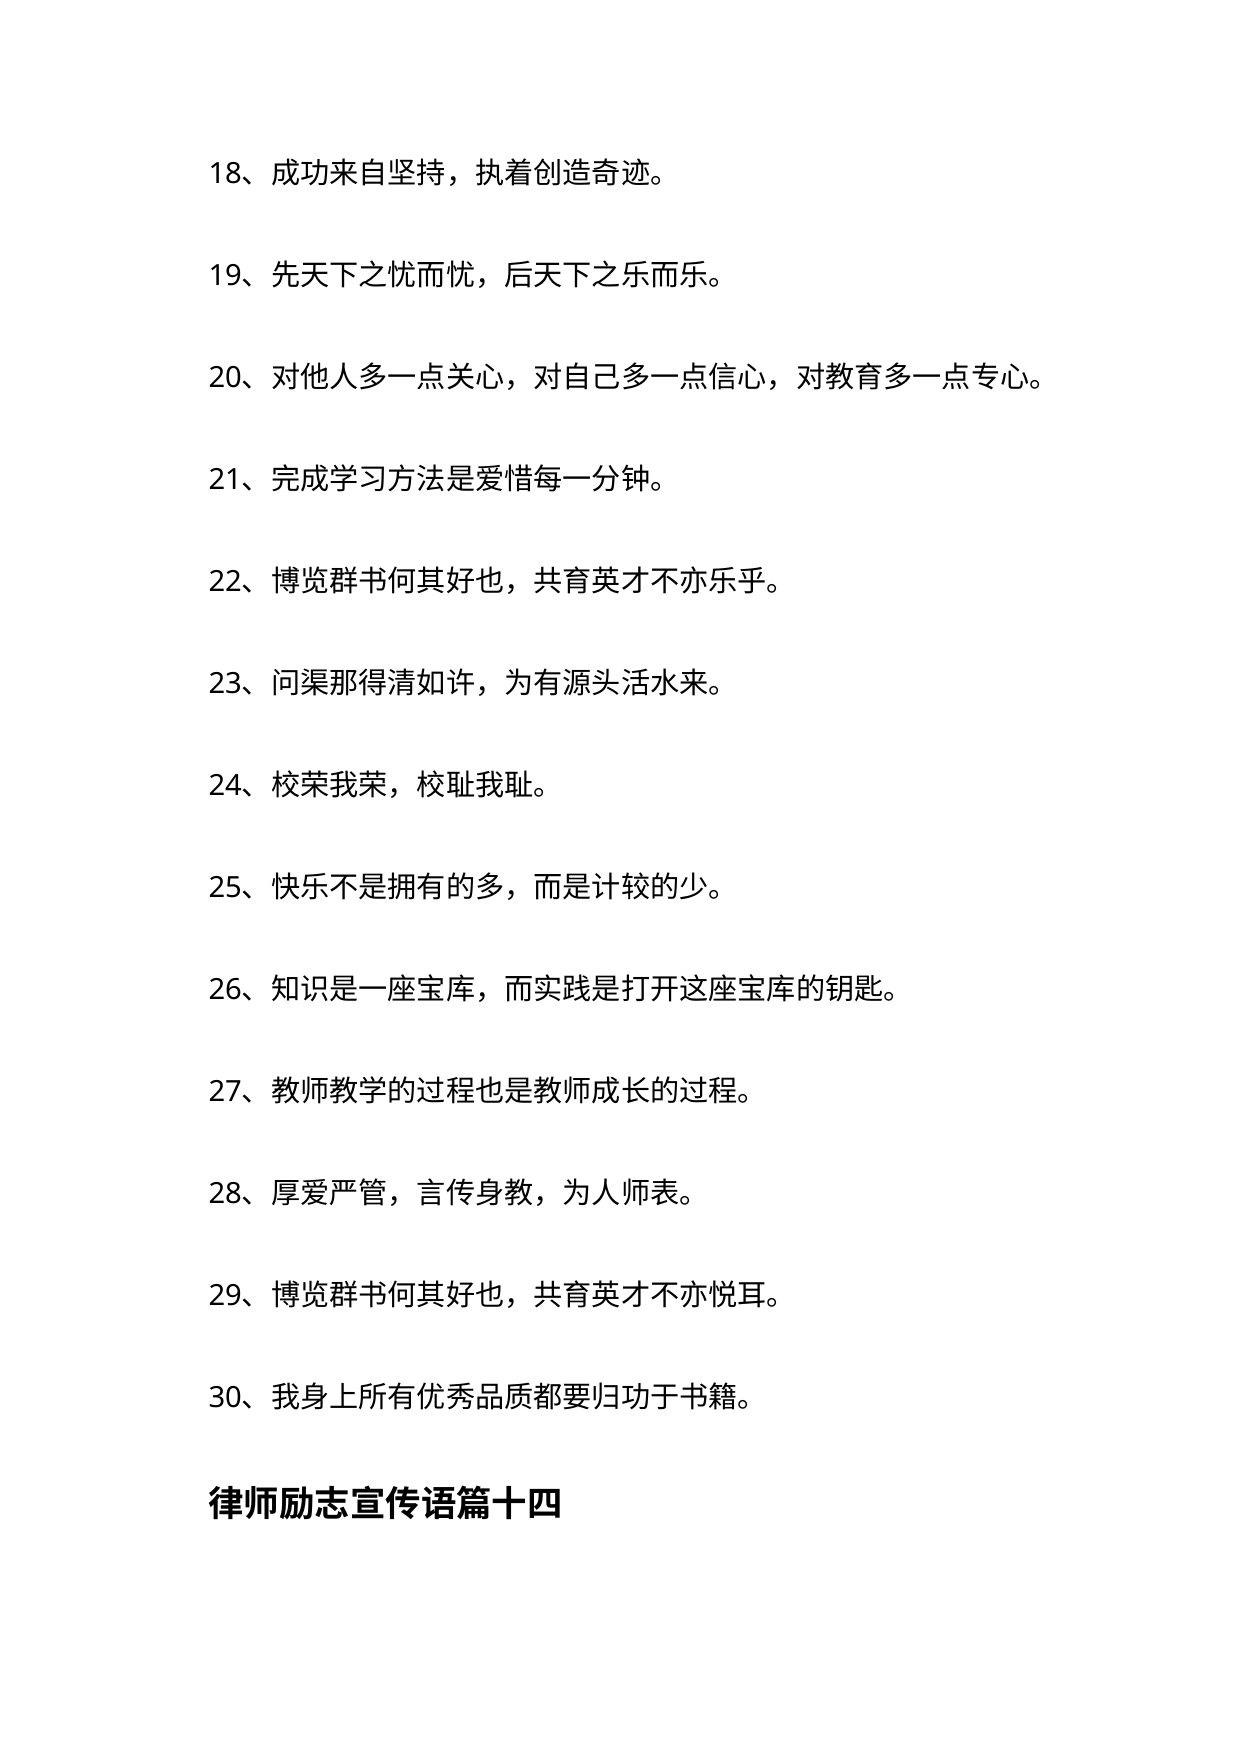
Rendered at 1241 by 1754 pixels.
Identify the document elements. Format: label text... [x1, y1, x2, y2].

text 律师励志宣传语篇十四 [150, 1476, 1090, 1527]
text 22、博览群书何其好也，共育英才不亦乐乎。 [150, 558, 1090, 600]
text 26、知识是一座宝库，而实践是打开这座宝库的钥匙。 [150, 966, 1090, 1008]
text 25、快乐不是拥有的多，而是计较的少。 [150, 864, 1090, 906]
text 23、问渠那得清如许，为有源头活水来。 [150, 660, 1090, 702]
text 20、对他人多一点关心，对自己多一点信心，对教育多一点专心。 [150, 354, 1090, 396]
text 21、完成学习方法是爱惜每一分钟。 [150, 456, 1090, 498]
text 29、博览群书何其好也，共育英才不亦悦耳。 [150, 1272, 1090, 1314]
text 28、厚爱严管，言传身教，为人师表。 [150, 1170, 1090, 1212]
text 30、我身上所有优秀品质都要归功于书籍。 [150, 1374, 1090, 1416]
text 19、先天下之忧而忧，后天下之乐而乐。 [150, 252, 1090, 294]
text 18、成功来自坚持，执着创造奇迹。 [150, 150, 1090, 192]
text 27、教师教学的过程也是教师成长的过程。 [150, 1068, 1090, 1110]
text 24、校荣我荣，校耻我耻。 [150, 762, 1090, 804]
